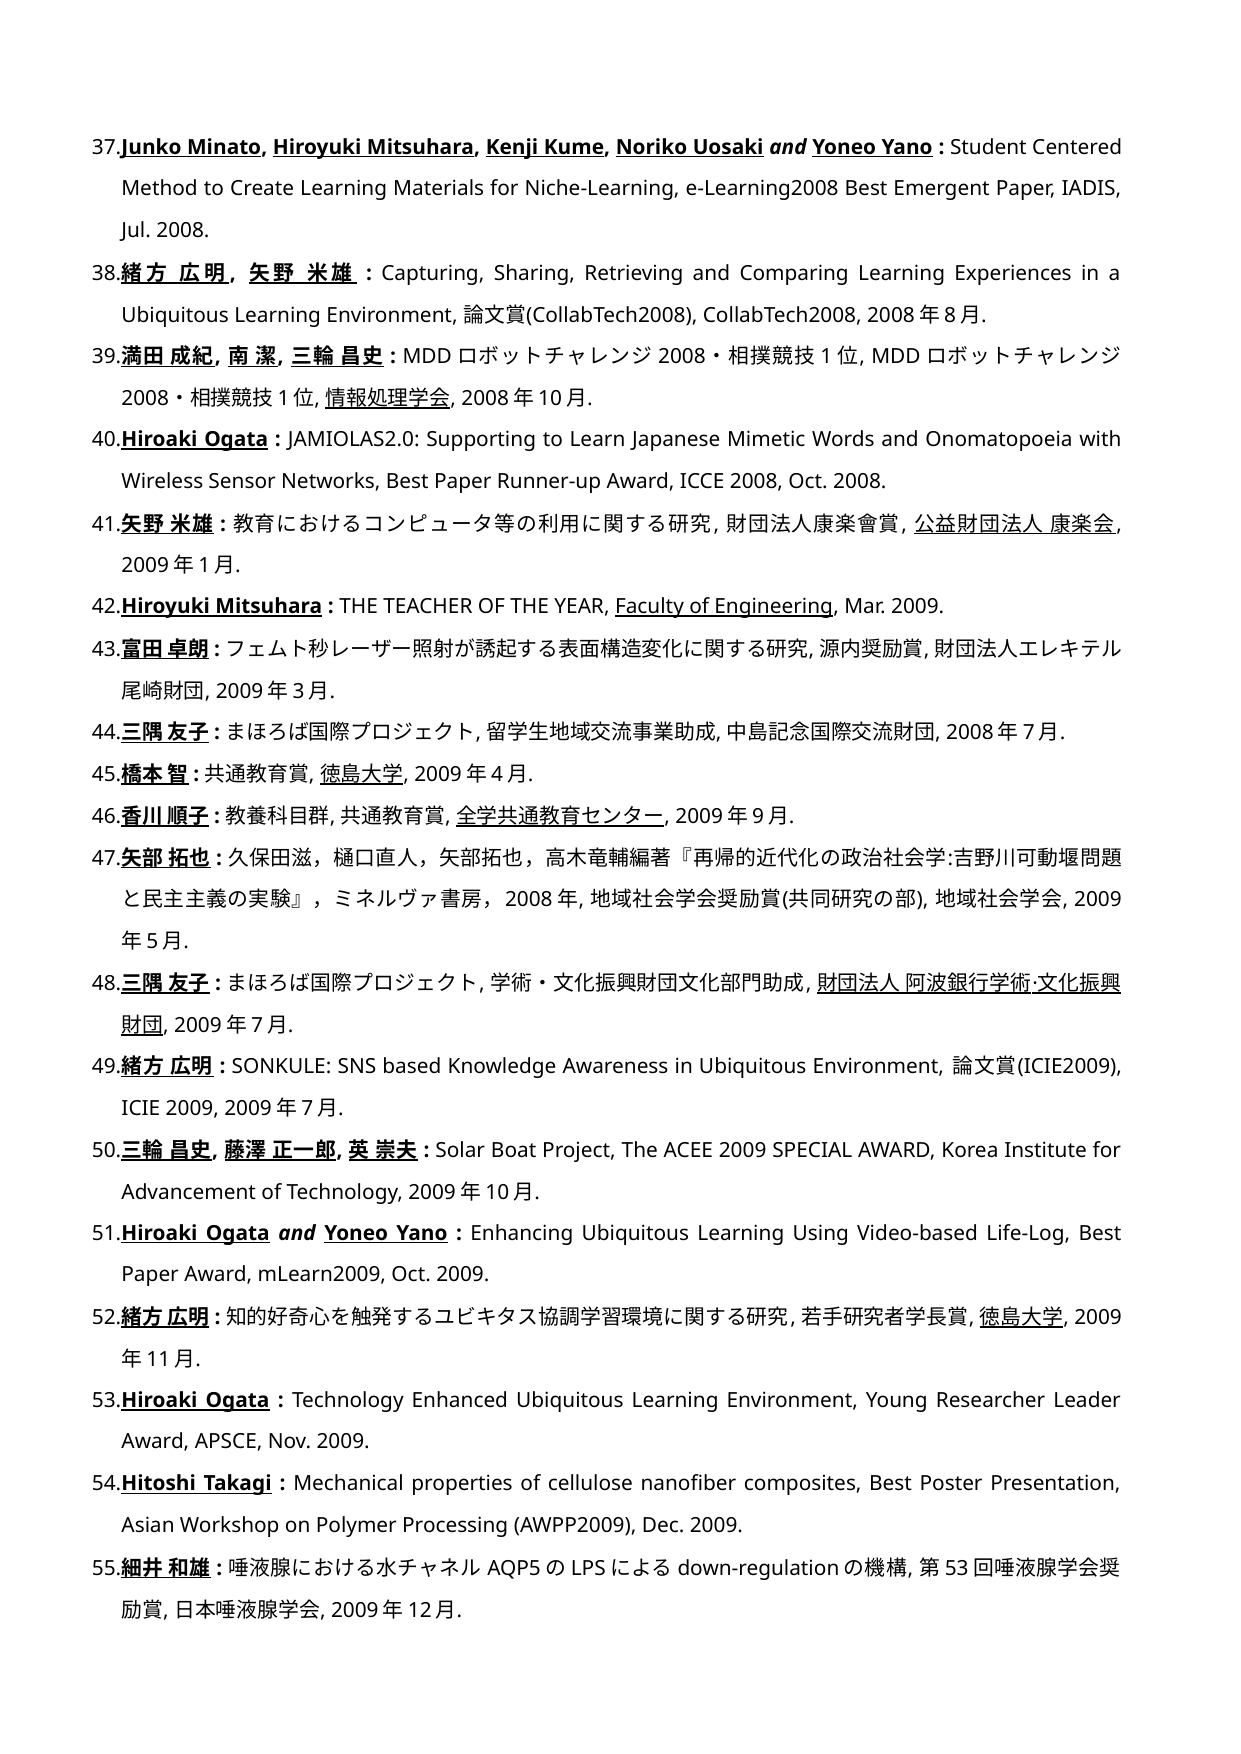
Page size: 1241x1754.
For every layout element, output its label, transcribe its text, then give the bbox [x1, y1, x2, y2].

list 三隅 友子 : まほろば国際プロジェクト, 留学生地域交流事業助成, 中島記念国際交流財団, 2008年7月. [92, 710, 1122, 752]
list 富田 卓朗 : フェムト秒レーザー照射が誘起する表面構造変化に関する研究, 源内奨励賞, 財団法人エレキテル尾崎財団, 2009年3月. [92, 626, 1122, 710]
list Junko Minato, Hiroyuki Mitsuhara, Kenji Kume, Noriko Uosaki and Yoneo Yano : Student Centered Method to Create Learning Materials for Niche-Learning, e-Learning2008 Best Emergent Paper, IADIS, Jul. 2008. [92, 125, 1122, 250]
list Hitoshi Takagi : Mechanical properties of cellulose nanofiber composites, Best Poster Presentation, Asian Workshop on Polymer Processing (AWPP2009), Dec. 2009. [92, 1462, 1122, 1545]
list Hiroaki Ogata : JAMIOLAS2.0: Supporting to Learn Japanese Mimetic Words and Onomatopoeia with Wireless Sensor Networks, Best Paper Runner-up Award, ICCE 2008, Oct. 2008. [92, 417, 1122, 501]
list Hiroaki Ogata and Yoneo Yano : Enhancing Ubiquitous Learning Using Video-based Life-Log, Best Paper Award, mLearn2009, Oct. 2009. [92, 1211, 1122, 1295]
list 細井 和雄 : 唾液腺における水チャネルAQP5のLPSによるdown-regulationの機構, 第53回唾液腺学会奨励賞, 日本唾液腺学会, 2009年12月. [92, 1545, 1122, 1629]
list 緒方 広明, 矢野 米雄 : Capturing, Sharing, Retrieving and Comparing Learning Experiences in a Ubiquitous Learning Environment, 論文賞(CollabTech2008), CollabTech2008, 2008年8月. [92, 250, 1122, 334]
list 緒方 広明 : SONKULE: SNS based Knowledge Awareness in Ubiquitous Environment, 論文賞(ICIE2009), ICIE 2009, 2009年7月. [92, 1044, 1122, 1128]
list 緒方 広明 : 知的好奇心を触発するユビキタス協調学習環境に関する研究, 若手研究者学長賞, 徳島大学, 2009年11月. [92, 1295, 1122, 1378]
list Hiroyuki Mitsuhara : THE TEACHER OF THE YEAR, Faculty of Engineering, Mar. 2009. [92, 584, 1122, 626]
list 橋本 智 : 共通教育賞, 徳島大学, 2009年4月. [92, 752, 1122, 793]
list Hiroaki Ogata : Technology Enhanced Ubiquitous Learning Environment, Young Researcher Leader Award, APSCE, Nov. 2009. [92, 1378, 1122, 1462]
list 三隅 友子 : まほろば国際プロジェクト, 学術・文化振興財団文化部門助成, 財団法人 阿波銀行学術·文化振興財団, 2009年7月. [92, 961, 1122, 1044]
list 満田 成紀, 南 潔, 三輪 昌史 : MDDロボットチャレンジ2008・相撲競技1位, MDDロボットチャレンジ2008・相撲競技1位, 情報処理学会, 2008年10月. [92, 334, 1122, 417]
list 矢部 拓也 : 久保田滋，樋口直人，矢部拓也，高木竜輔編著『再帰的近代化の政治社会学:吉野川可動堰問題と民主主義の実験』，ミネルヴァ書房，2008年, 地域社会学会奨励賞(共同研究の部), 地域社会学会, 2009年5月. [92, 835, 1122, 961]
list 三輪 昌史, 藤澤 正一郎, 英 崇夫 : Solar Boat Project, The ACEE 2009 SPECIAL AWARD, Korea Institute for Advancement of Technology, 2009年10月. [92, 1128, 1122, 1211]
list 矢野 米雄 : 教育におけるコンピュータ等の利用に関する研究, 財団法人康楽會賞, 公益財団法人 康楽会, 2009年1月. [92, 501, 1122, 584]
list 香川 順子 : 教養科目群, 共通教育賞, 全学共通教育センター, 2009年9月. [92, 793, 1122, 835]
